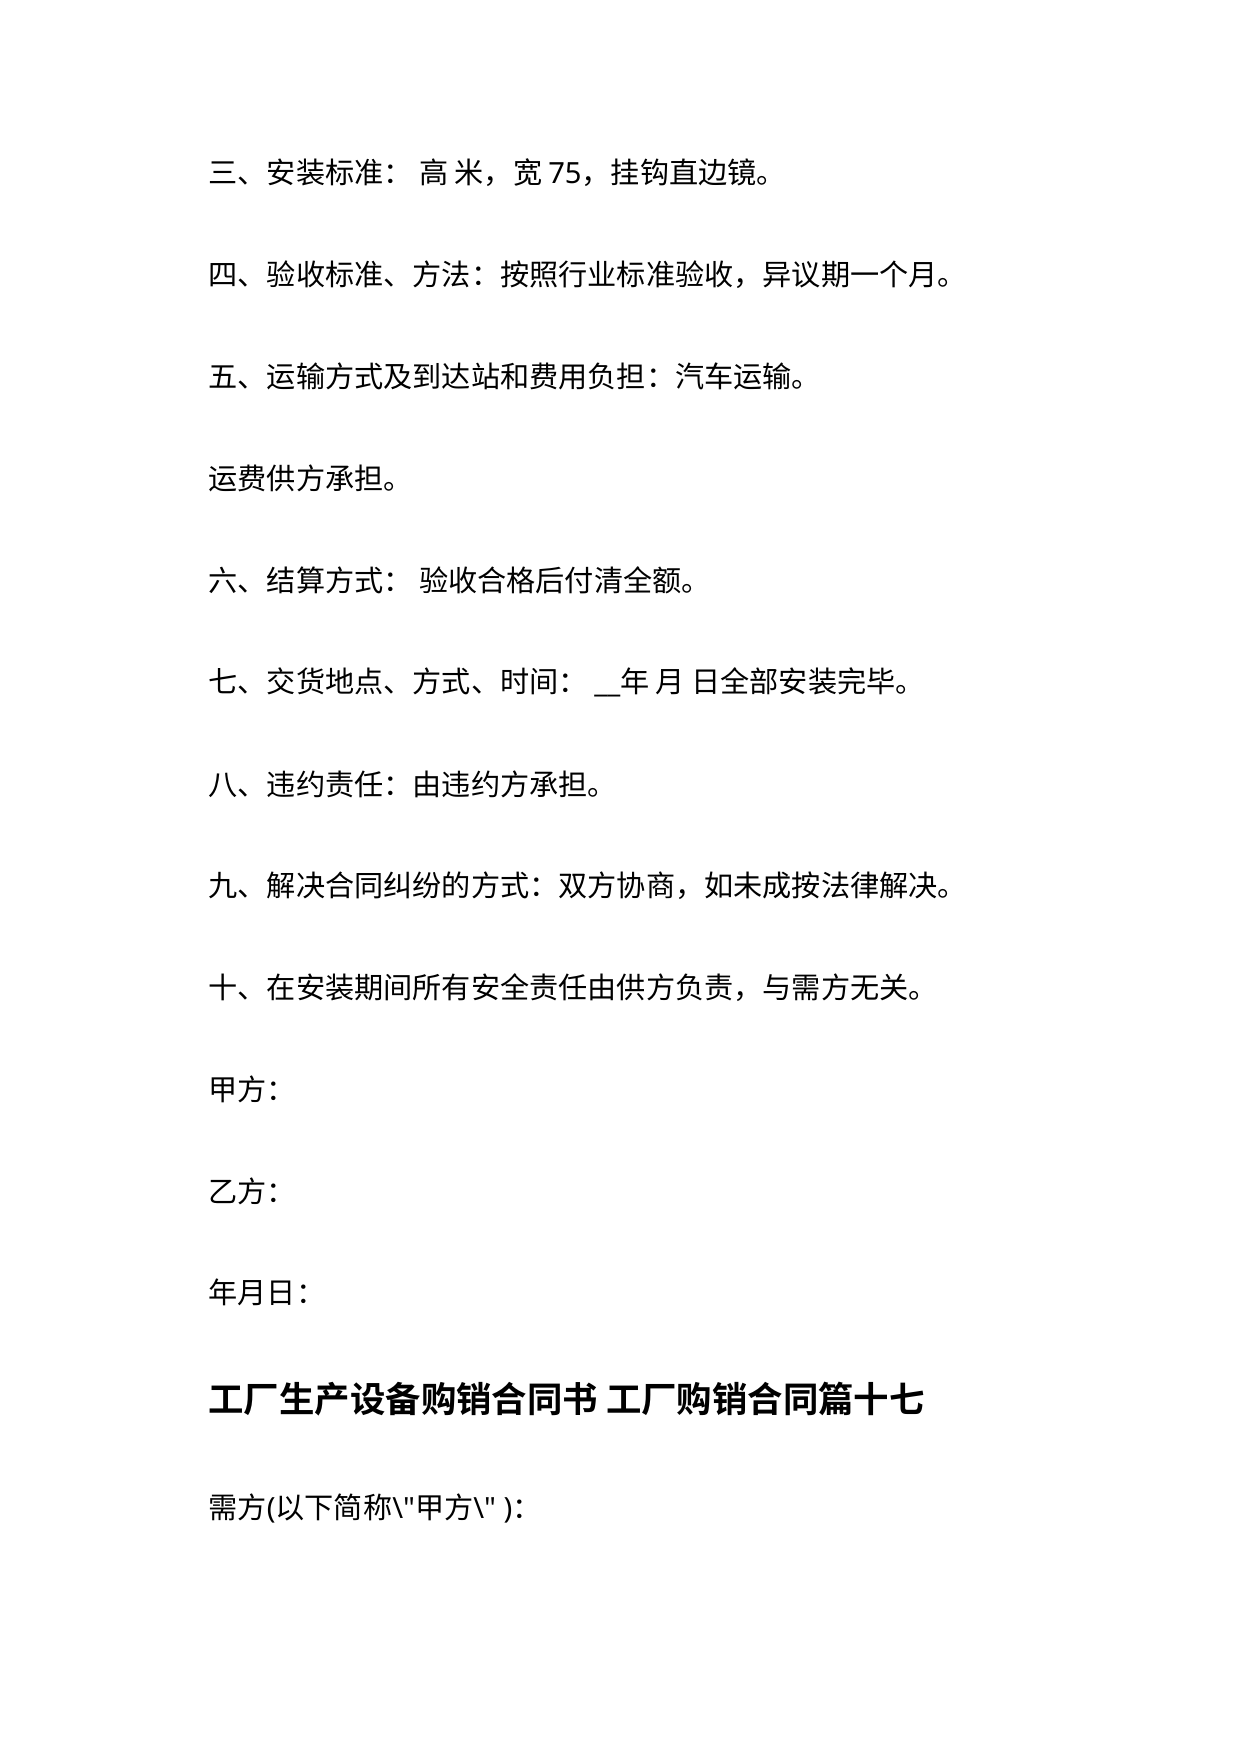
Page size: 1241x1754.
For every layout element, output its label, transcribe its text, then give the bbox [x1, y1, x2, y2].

text 三、安装标准： 高 米，宽75，挂钩直边镜。 [150, 150, 1090, 192]
text 工厂生产设备购销合同书 工厂购销合同篇十七 [150, 1372, 1090, 1423]
text 八、违约责任：由违约方承担。 [150, 761, 1090, 803]
text 九、解决合同纠纷的方式：双方协商，如未成按法律解决。 [150, 863, 1090, 905]
text 乙方： [150, 1168, 1090, 1210]
text 五、运输方式及到达站和费用负担：汽车运输。 [150, 354, 1090, 396]
text 四、验收标准、方法：按照行业标准验收，异议期一个月。 [150, 252, 1090, 294]
text 运费供方承担。 [150, 456, 1090, 498]
text 六、结算方式： 验收合格后付清全额。 [150, 557, 1090, 599]
text 十、在安装期间所有安全责任由供方负责，与需方无关。 [150, 964, 1090, 1007]
text 七、交货地点、方式、时间： __年 月 日全部安装完毕。 [150, 659, 1090, 701]
text 年月日： [150, 1270, 1090, 1312]
text 需方(以下简称\"甲方\" )： [150, 1485, 1090, 1527]
text 甲方： [150, 1066, 1090, 1109]
